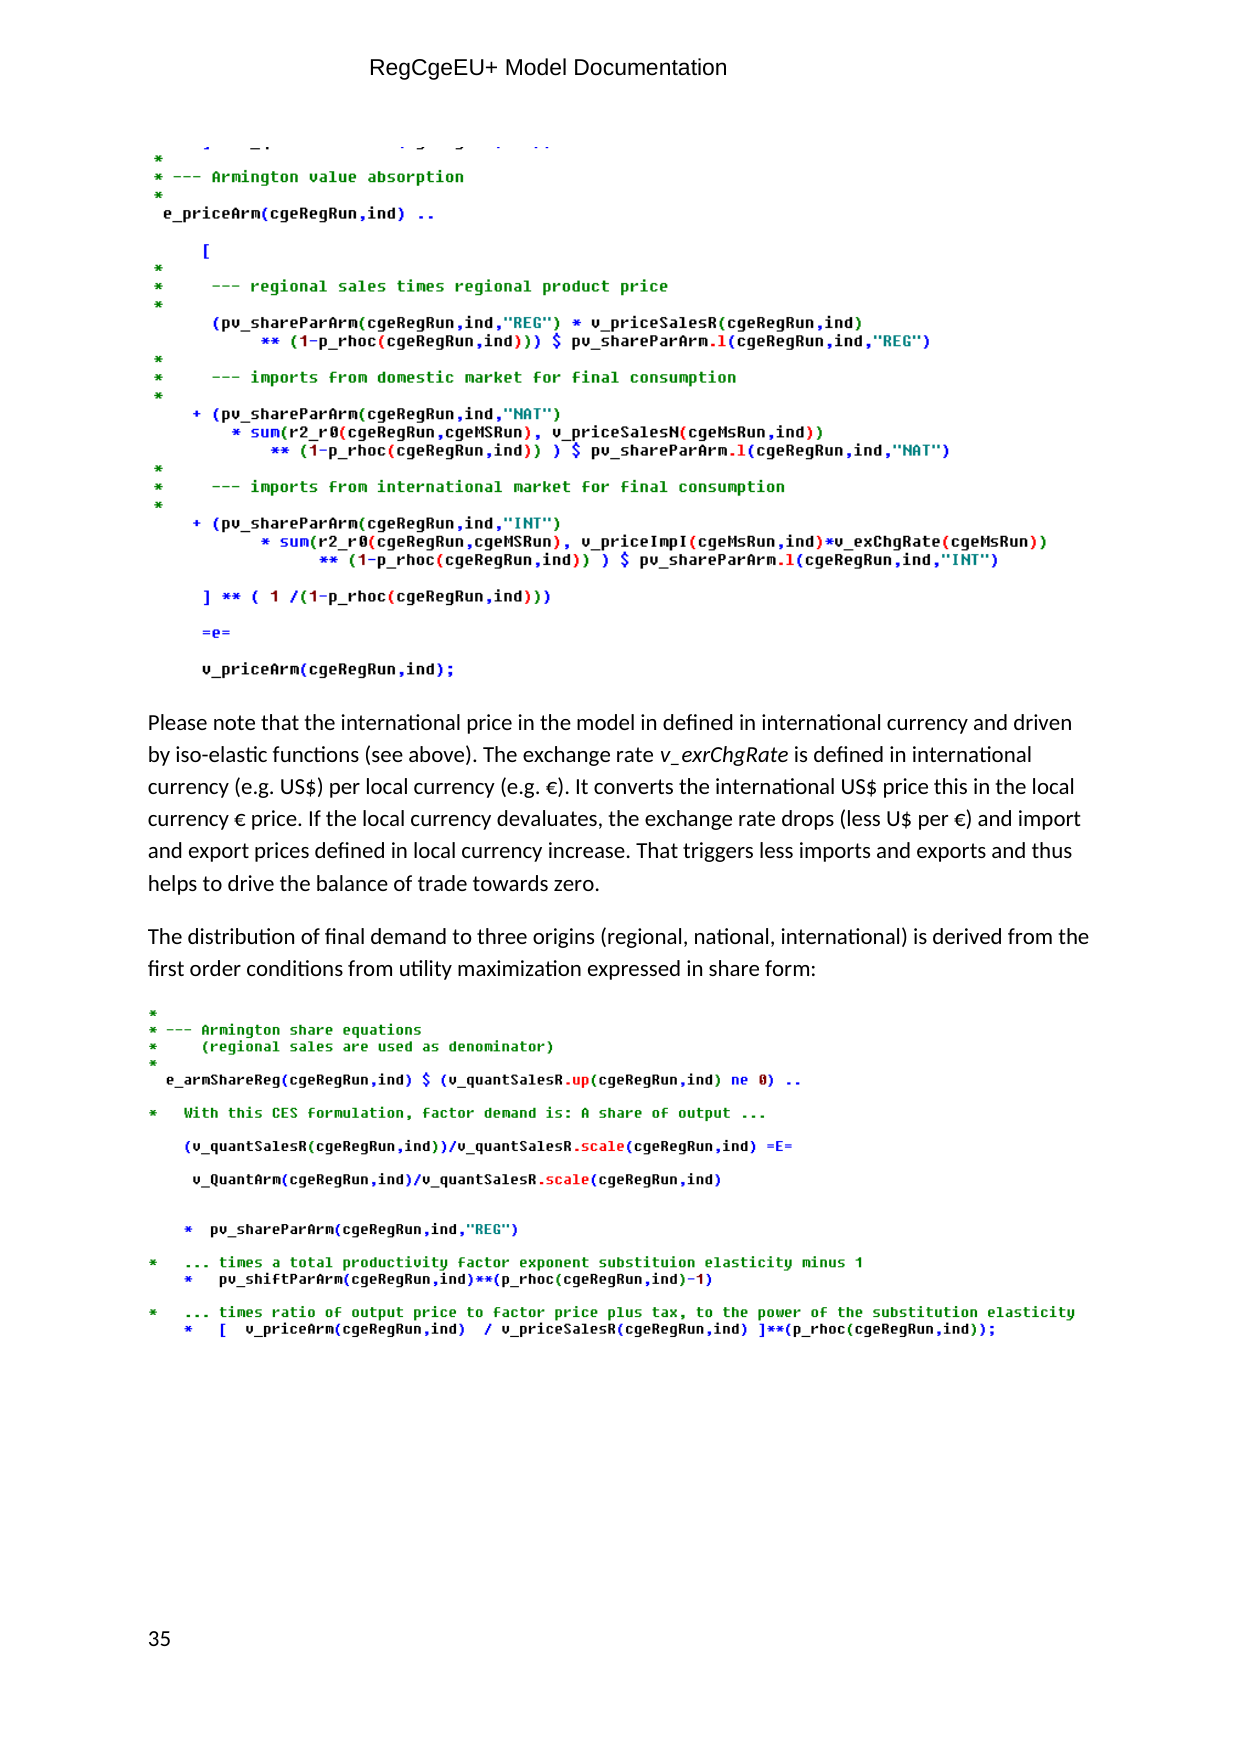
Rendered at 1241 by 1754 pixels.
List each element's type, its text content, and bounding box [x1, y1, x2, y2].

picture [147, 147, 1093, 683]
text Please note that the international price in the model in defined in international currency and driven by iso-elastic functions (see above). The exchange rate v_exrChgRate is defined in international currency (e.g. US$) per local currency (e.g. €). It converts the international US$ price this in the local currency € price. If the local currency devaluates, the exchange rate drops (less U$ per €) and import and export prices defined in local currency increase. That triggers less imports and exports and thus helps to drive the balance of trade towards zero. [148, 708, 1092, 897]
picture [147, 1007, 1093, 1357]
text The distribution of final demand to three origins (regional, national, international) is derived from the first order conditions from utility maximization expressed in share form: [148, 922, 1092, 982]
